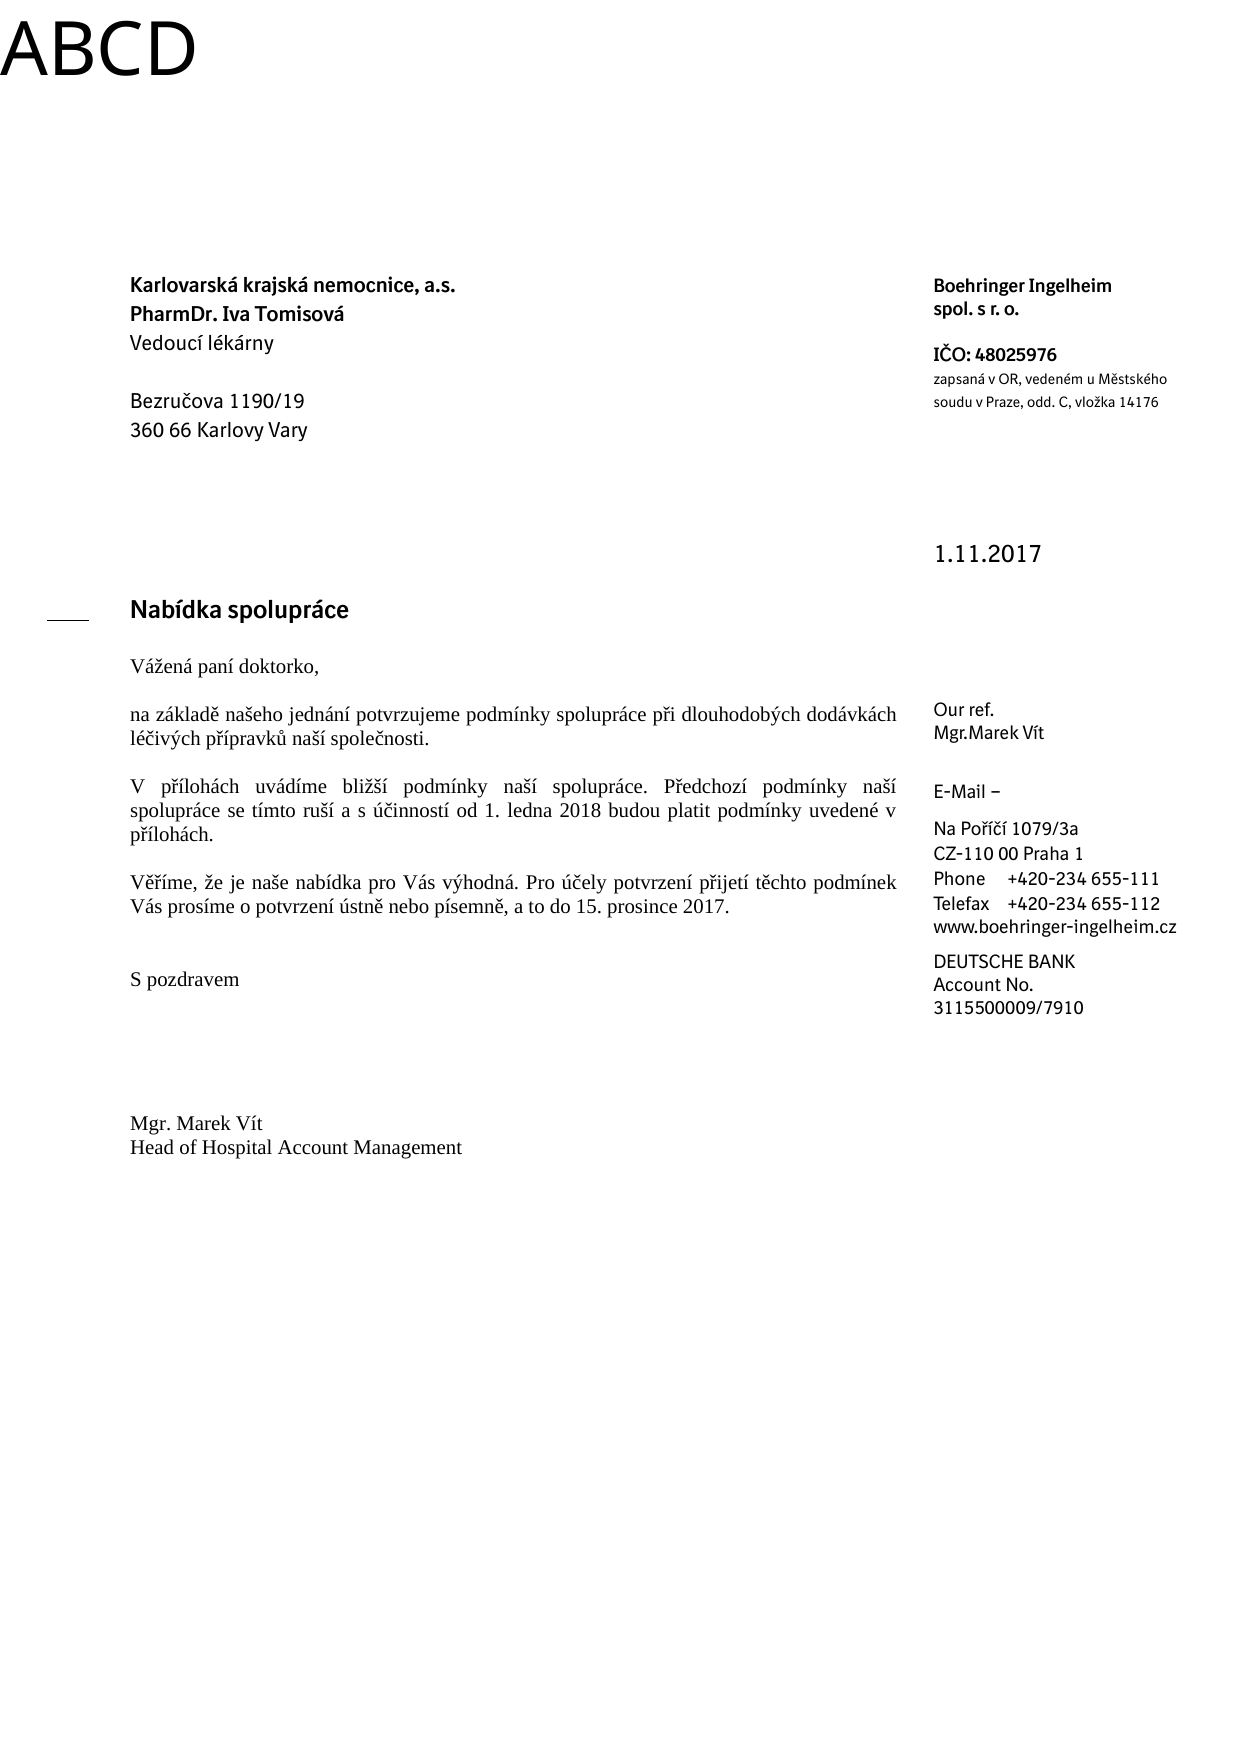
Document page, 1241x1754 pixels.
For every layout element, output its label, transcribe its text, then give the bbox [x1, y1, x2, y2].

text Karlovarská krajská nemocnice, a.s. [130, 269, 898, 298]
text CZ-110 00 Praha 1 [933, 840, 1221, 865]
text Head of Hospital Account Management [130, 1135, 898, 1159]
text Boehringer Ingelheim [933, 274, 1181, 297]
text na základě našeho jednání potvrzujeme podmínky spolupráce při dlouhodobých dodávkách léčivých přípravků naší společnosti. [130, 702, 898, 750]
text Mgr. Marek Vít [130, 1111, 898, 1135]
text 1.11.2017 [933, 539, 1181, 568]
text 3115500009/7910 [933, 996, 1221, 1019]
text Phone +420-234 655-111 [933, 865, 1221, 890]
text S pozdravem [130, 967, 898, 991]
text Mgr.Marek Vít [933, 721, 1221, 744]
text DEUTSCHE BANK [933, 951, 1221, 973]
text Na Poříčí 1079/3a [933, 815, 1221, 840]
text www.boehringer-ingelheim.cz [933, 915, 1221, 938]
text Věříme, že je naše nabídka pro Vás výhodná. Pro účely potvrzení přijetí těchto podmínek Vás prosíme o potvrzení ústně nebo písemně, a to do 15. prosince 2017. [130, 870, 898, 918]
text PharmDr. Iva Tomisová [130, 298, 898, 327]
text Nabídka spolupráce [130, 594, 898, 624]
text 360 66 Karlovy Vary [130, 414, 898, 444]
text zapsaná v OR, vedeném u Městského [933, 366, 1181, 389]
text soudu v Praze, odd. C, vložka 14176 [933, 389, 1181, 412]
text Telefax +420-234 655-112 [933, 890, 1221, 915]
text Vedoucí lékárny [130, 327, 898, 356]
text spol. s r. o. [933, 297, 1181, 320]
text Account No. [933, 973, 1221, 996]
text Vážená paní doktorko, [130, 654, 898, 678]
text Our ref. [933, 698, 1221, 721]
text IČO: 48025976 [933, 343, 1181, 366]
text Bezručova 1190/19 [130, 385, 898, 414]
text E-Mail – [933, 780, 1221, 803]
text V přílohách uvádíme bližší podmínky naší spolupráce. Předchozí podmínky naší spolupráce se tímto ruší a s účinností od 1. ledna 2018 budou platit podmínky uvedené v přílohách. [130, 774, 898, 846]
